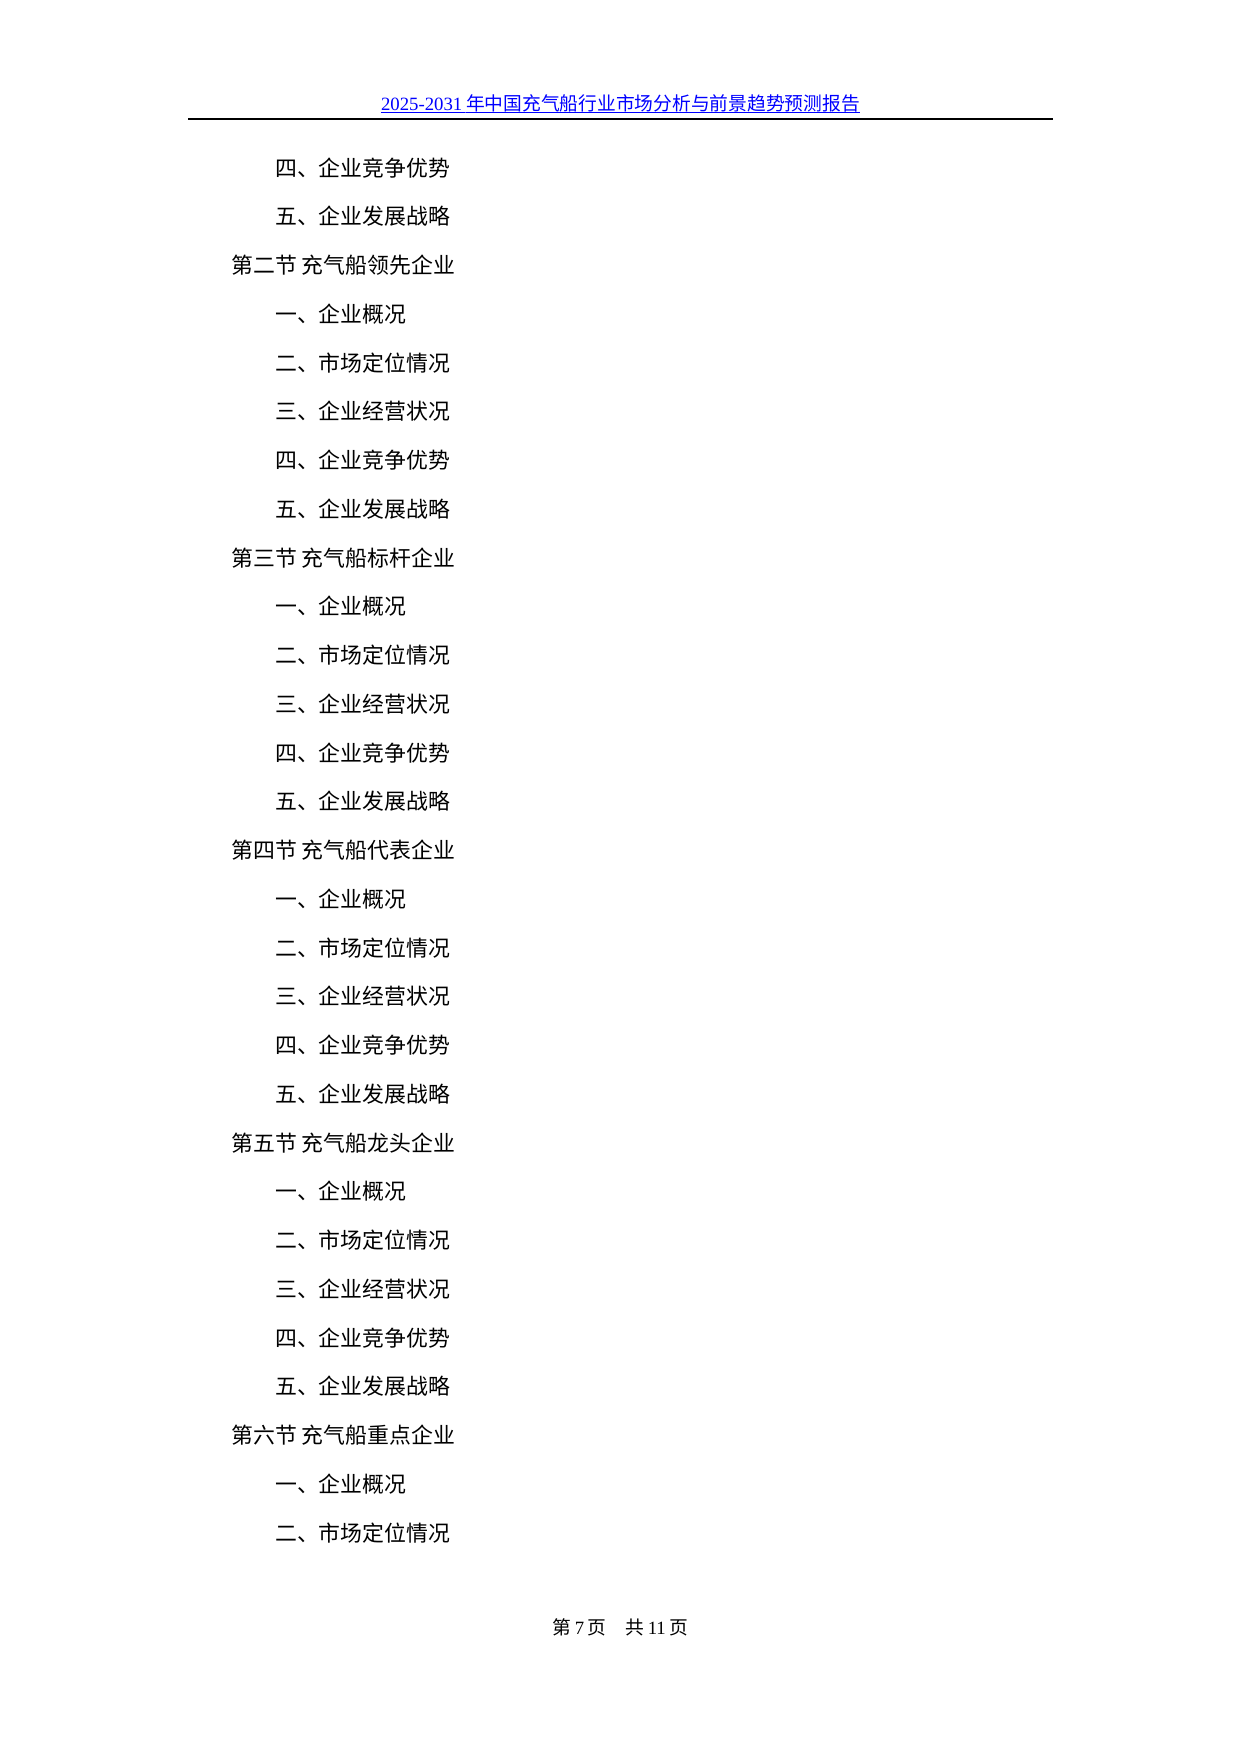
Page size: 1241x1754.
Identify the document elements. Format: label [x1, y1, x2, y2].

text [187, 150, 1053, 1548]
